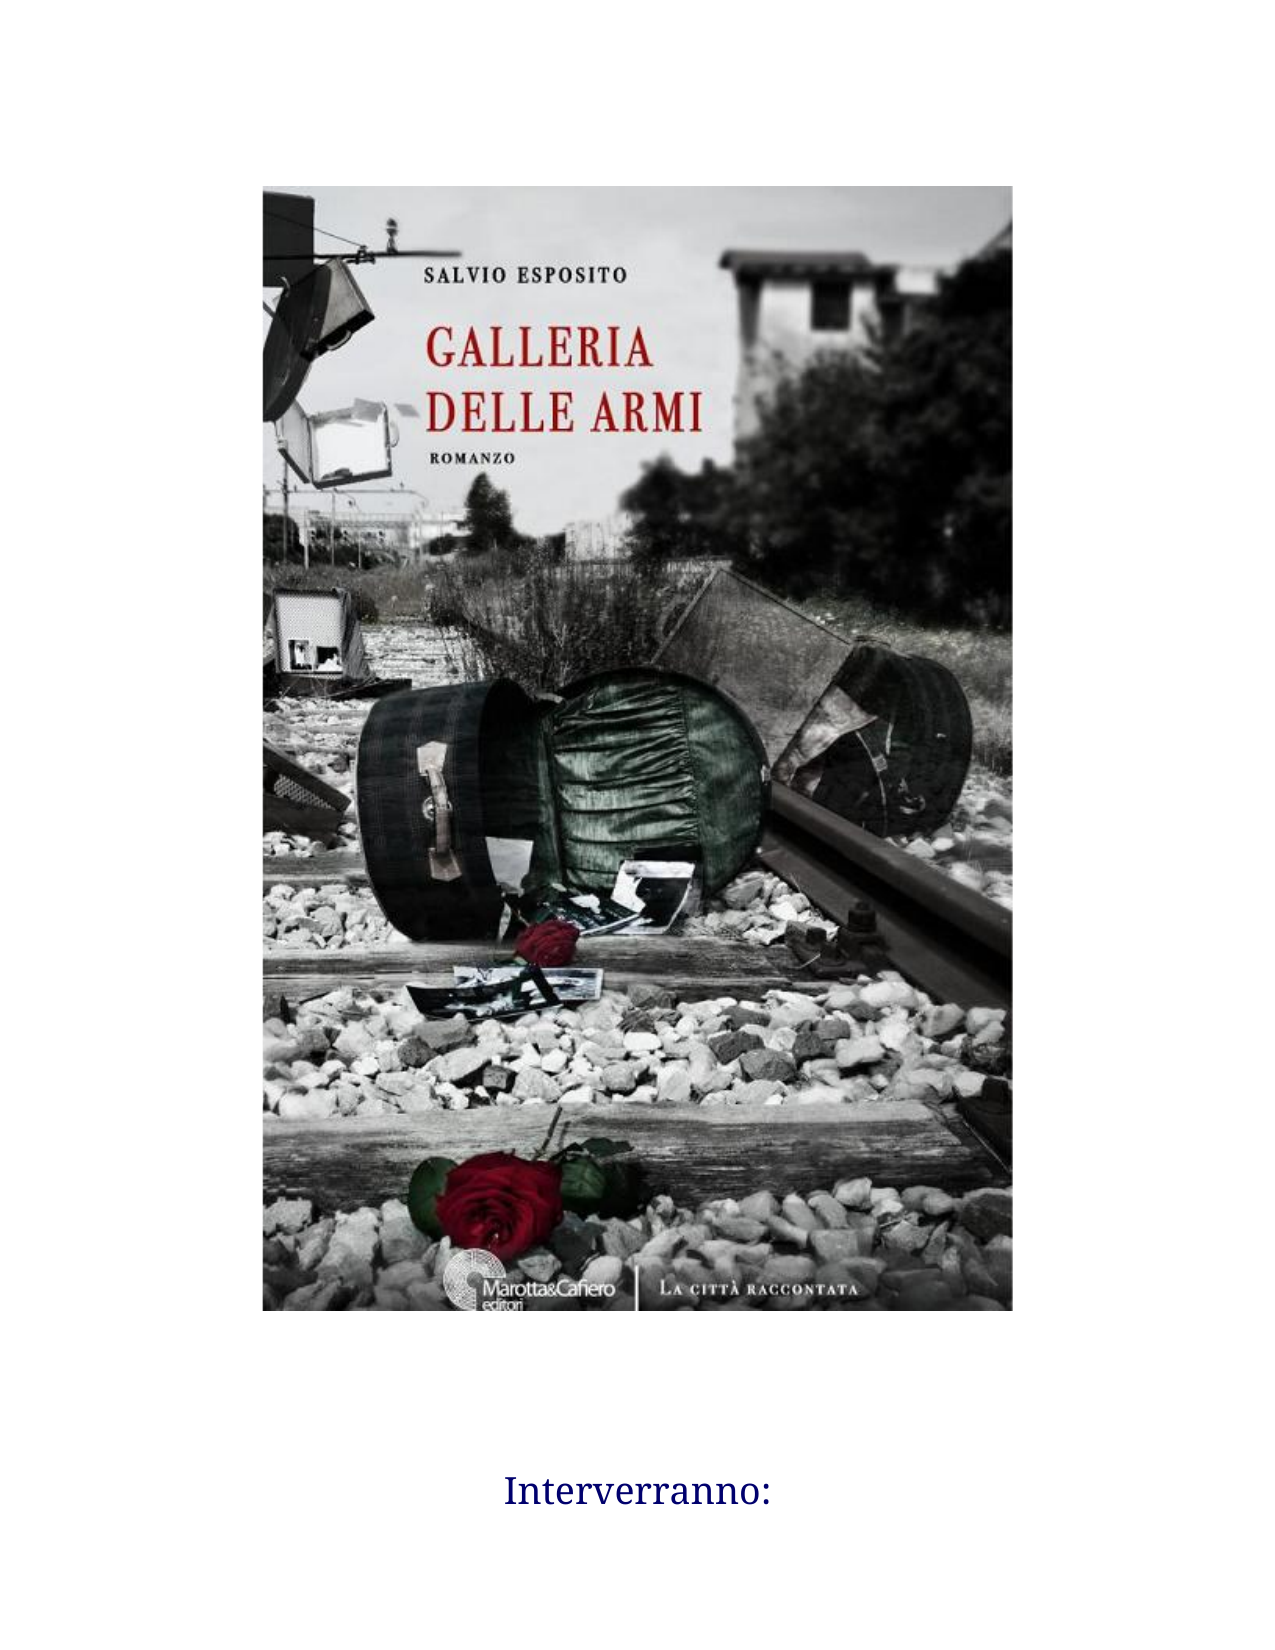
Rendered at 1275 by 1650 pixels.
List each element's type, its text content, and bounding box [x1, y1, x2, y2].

picture [262, 186, 1013, 1311]
text Interverranno: [118, 1464, 1157, 1515]
